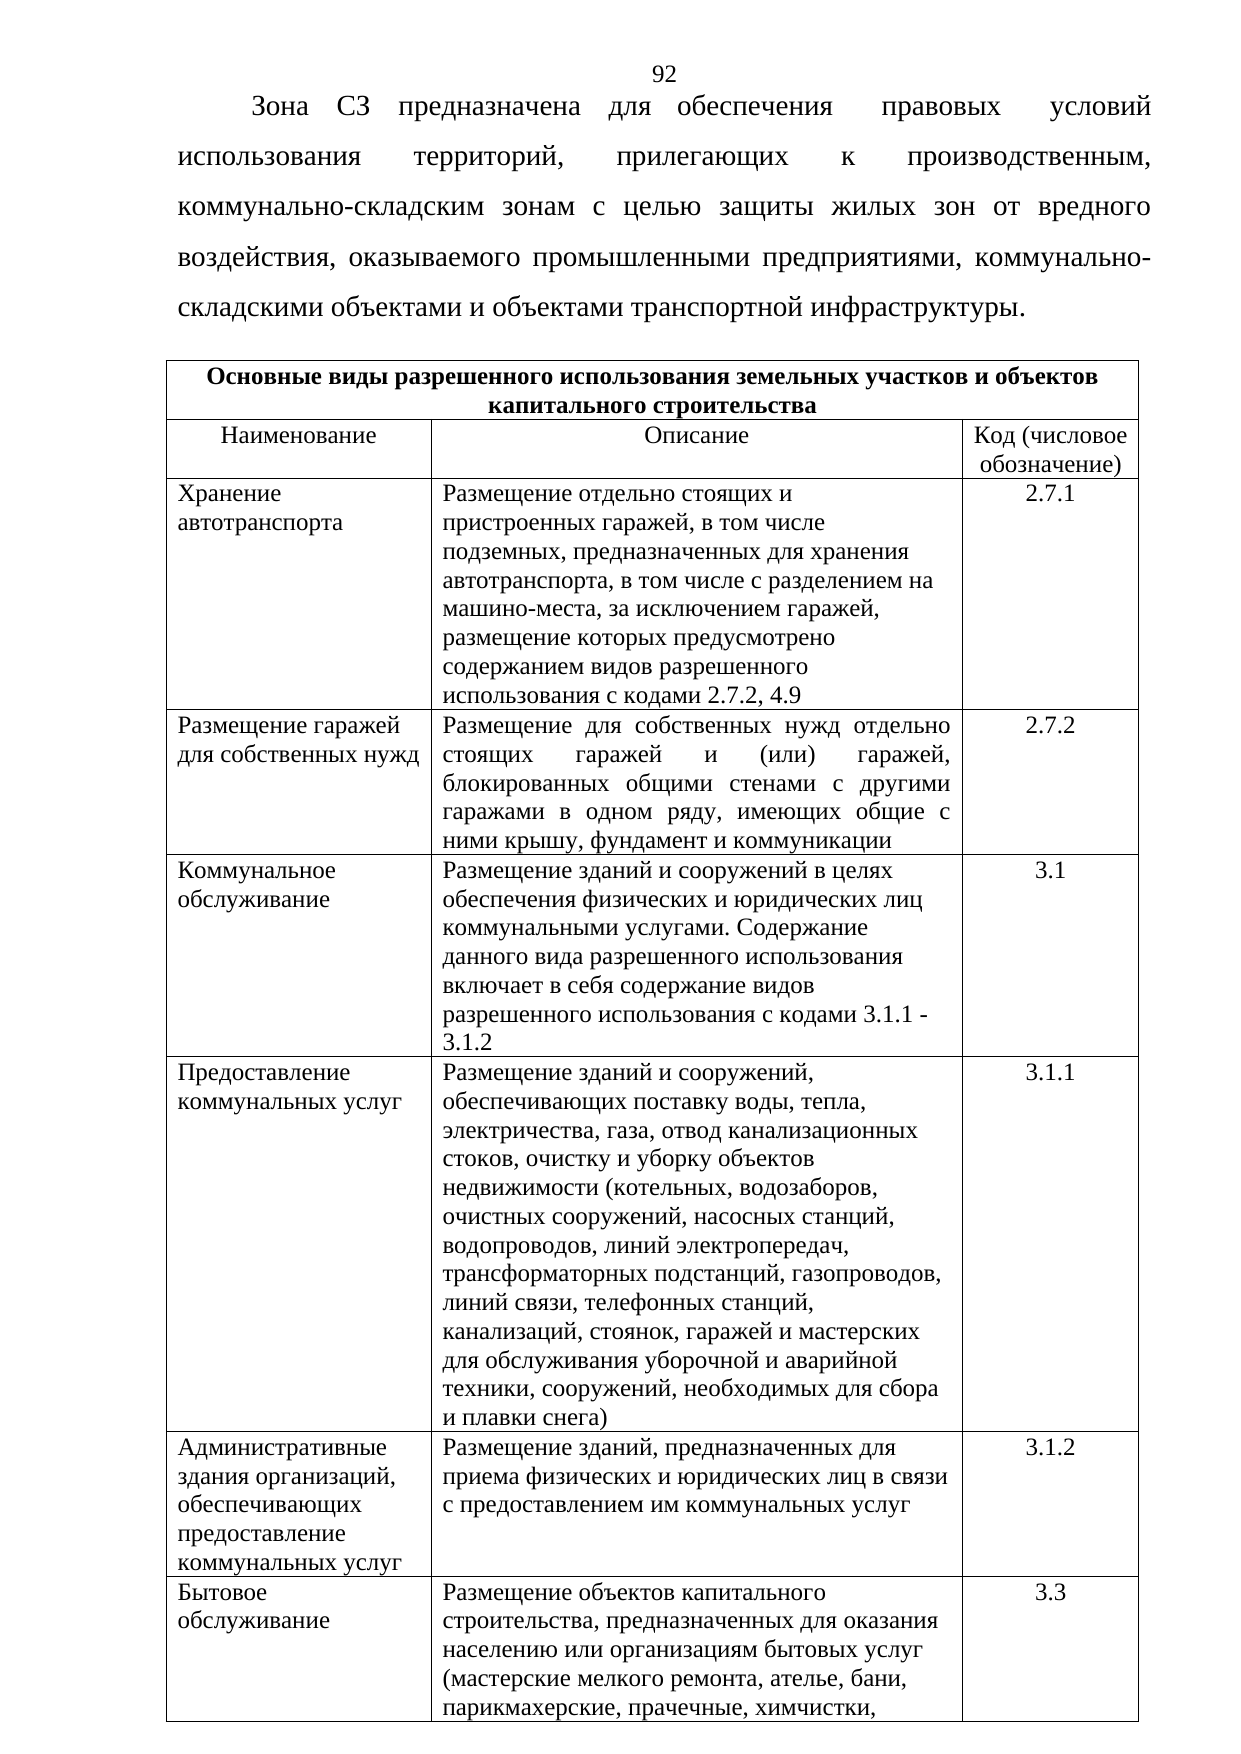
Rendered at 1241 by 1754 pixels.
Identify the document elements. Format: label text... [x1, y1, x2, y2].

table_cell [432, 1577, 962, 1721]
table_cell Административные здания организаций, обеспечивающих предоставление коммунальных услуг [167, 1432, 431, 1576]
table_cell Размещение зданий и сооружений в целях обеспечения физических и юридических лиц коммунальными услугами. Содержание данного вида разрешенного использования включает в себя содержание видов разрешенного использования с кодами 3.1.1 - 3.1.2 [432, 855, 962, 1056]
table_header Основные виды разрешенного использования земельных участков и объектов капитального строительства [167, 361, 1138, 419]
table_cell Предоставление коммунальных услуг [167, 1057, 431, 1431]
table_cell 3.1.1 [963, 1057, 1138, 1431]
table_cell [167, 1577, 431, 1721]
table_cell 3.3 [963, 1577, 1138, 1721]
table_cell Размещение зданий и сооружений, обеспечивающих поставку воды, тепла, электричества, газа, отвод канализационных стоков, очистку и уборку объектов недвижимости (котельных, водозаборов, очистных сооружений, насосных станций, водопроводов, линий электропередач, трансформаторных подстанций, газопроводов, линий связи, телефонных станций, канализаций, стоянок, гаражей и мастерских для обслуживания уборочной и аварийной техники, сооружений, необходимых для сбора и плавки снега) [432, 1057, 962, 1431]
table_cell 3.1.2 [963, 1432, 1138, 1576]
text Зона СЗ предназначена для обеспечения правовых условий использования территорий, прилегающих к производственным, коммунально-складским зонам с целью защиты жилых зон от вредного воздействия, оказываемого промышленными предприятиями, коммунально-складскими объектами и объектами транспортной инфраструктуры. [177, 88, 1152, 323]
table_cell Размещение отдельно стоящих и пристроенных гаражей, в том числе подземных, предназначенных для хранения автотранспорта, в том числе с разделением на машино-места, за исключением гаражей, размещение которых предусмотрено содержанием видов разрешенного использования с кодами 2.7.2, 4.9 [432, 479, 962, 709]
table_cell Размещение зданий, предназначенных для приема физических и юридических лиц в связи с предоставлением им коммунальных услуг [432, 1432, 962, 1576]
table_cell 2.7.1 [963, 479, 1138, 709]
table_cell Хранение автотранспорта [167, 479, 431, 709]
table_cell Наименование [167, 420, 431, 477]
table_cell Описание [432, 420, 962, 477]
table_cell Размещение для собственных нужд отдельно стоящих гаражей и (или) гаражей, блокированных общими стенами с другими гаражами в одном ряду, имеющих общие с ними крышу, фундамент и коммуникации [432, 710, 962, 854]
table_cell 3.1 [963, 855, 1138, 1056]
table_cell Коммунальное обслуживание [167, 855, 431, 1056]
table_cell 2.7.2 [963, 710, 1138, 854]
table_cell Код (числовое обозначение) [963, 420, 1138, 477]
table_cell Размещение гаражей для собственных нужд [167, 710, 431, 854]
